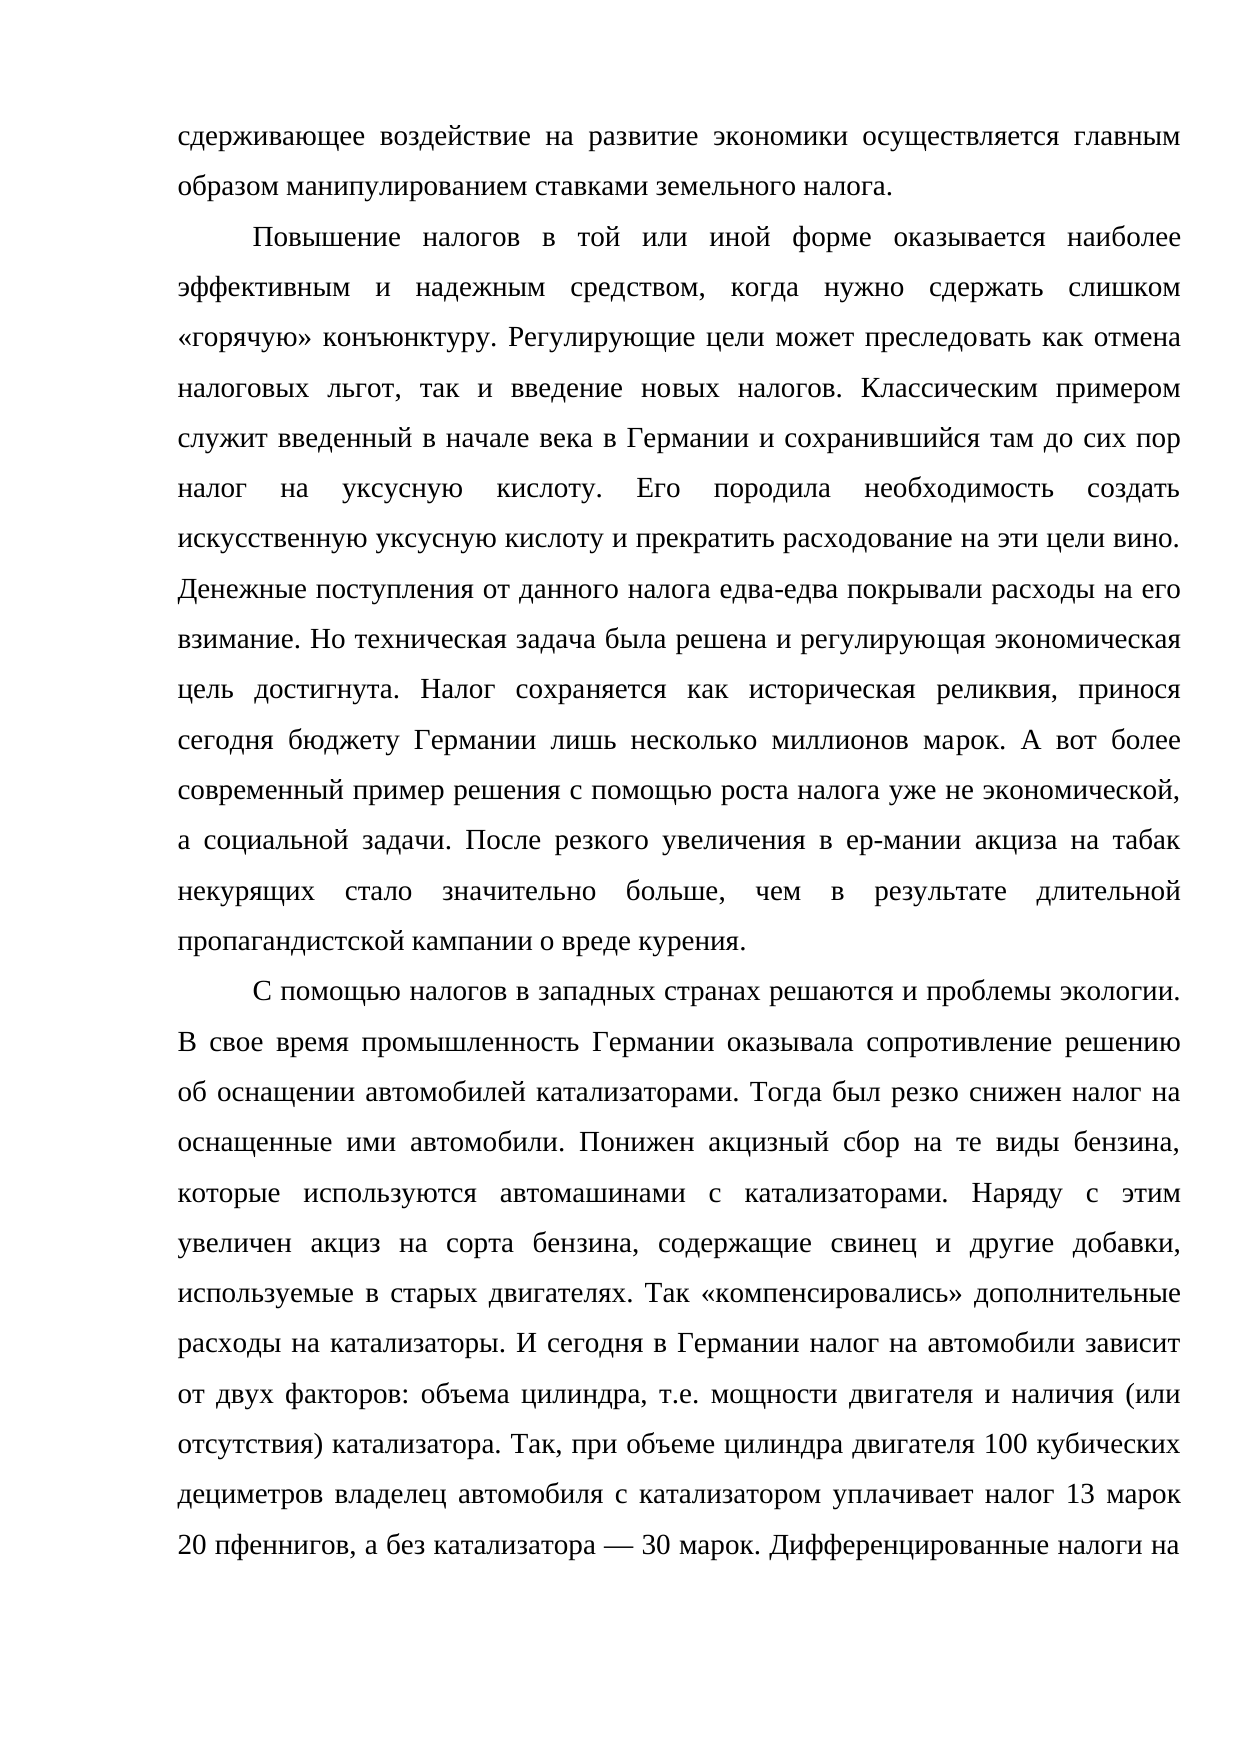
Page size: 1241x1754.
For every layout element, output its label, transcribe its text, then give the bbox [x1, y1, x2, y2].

text Повышение налогов в той или иной форме оказывается наиболее эффективным и надежным средством, когда нужно сдержать слишком «горячую» конъюнктуру. Регулирующие цели может преследовать как отмена налоговых льгот, так и введение новых налогов. Классическим примером служит введенный в начале века в Германии и сохранившийся там до сих пор налог на уксусную кислоту. Его породила необходимость создать искусственную уксусную кислоту и прекратить расходование на эти цели вино. Денежные поступления от данного налога едва-едва покрывали расходы на его взимание. Но техническая задача была решена и регулирующая экономическая цель достигнута. Налог сохраняется как историческая реликвия, принося сегодня бюджету Германии лишь несколько миллионов марок. А вот более современный пример решения с помощью роста налога уже не экономической, а социальной задачи. После резкого увеличения в ер-мании акциза на табак некурящих стало значительно больше, чем в результате длительной пропагандистской кампании о вреде курения. [177, 219, 1181, 957]
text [177, 973, 1181, 1560]
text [177, 118, 1181, 202]
